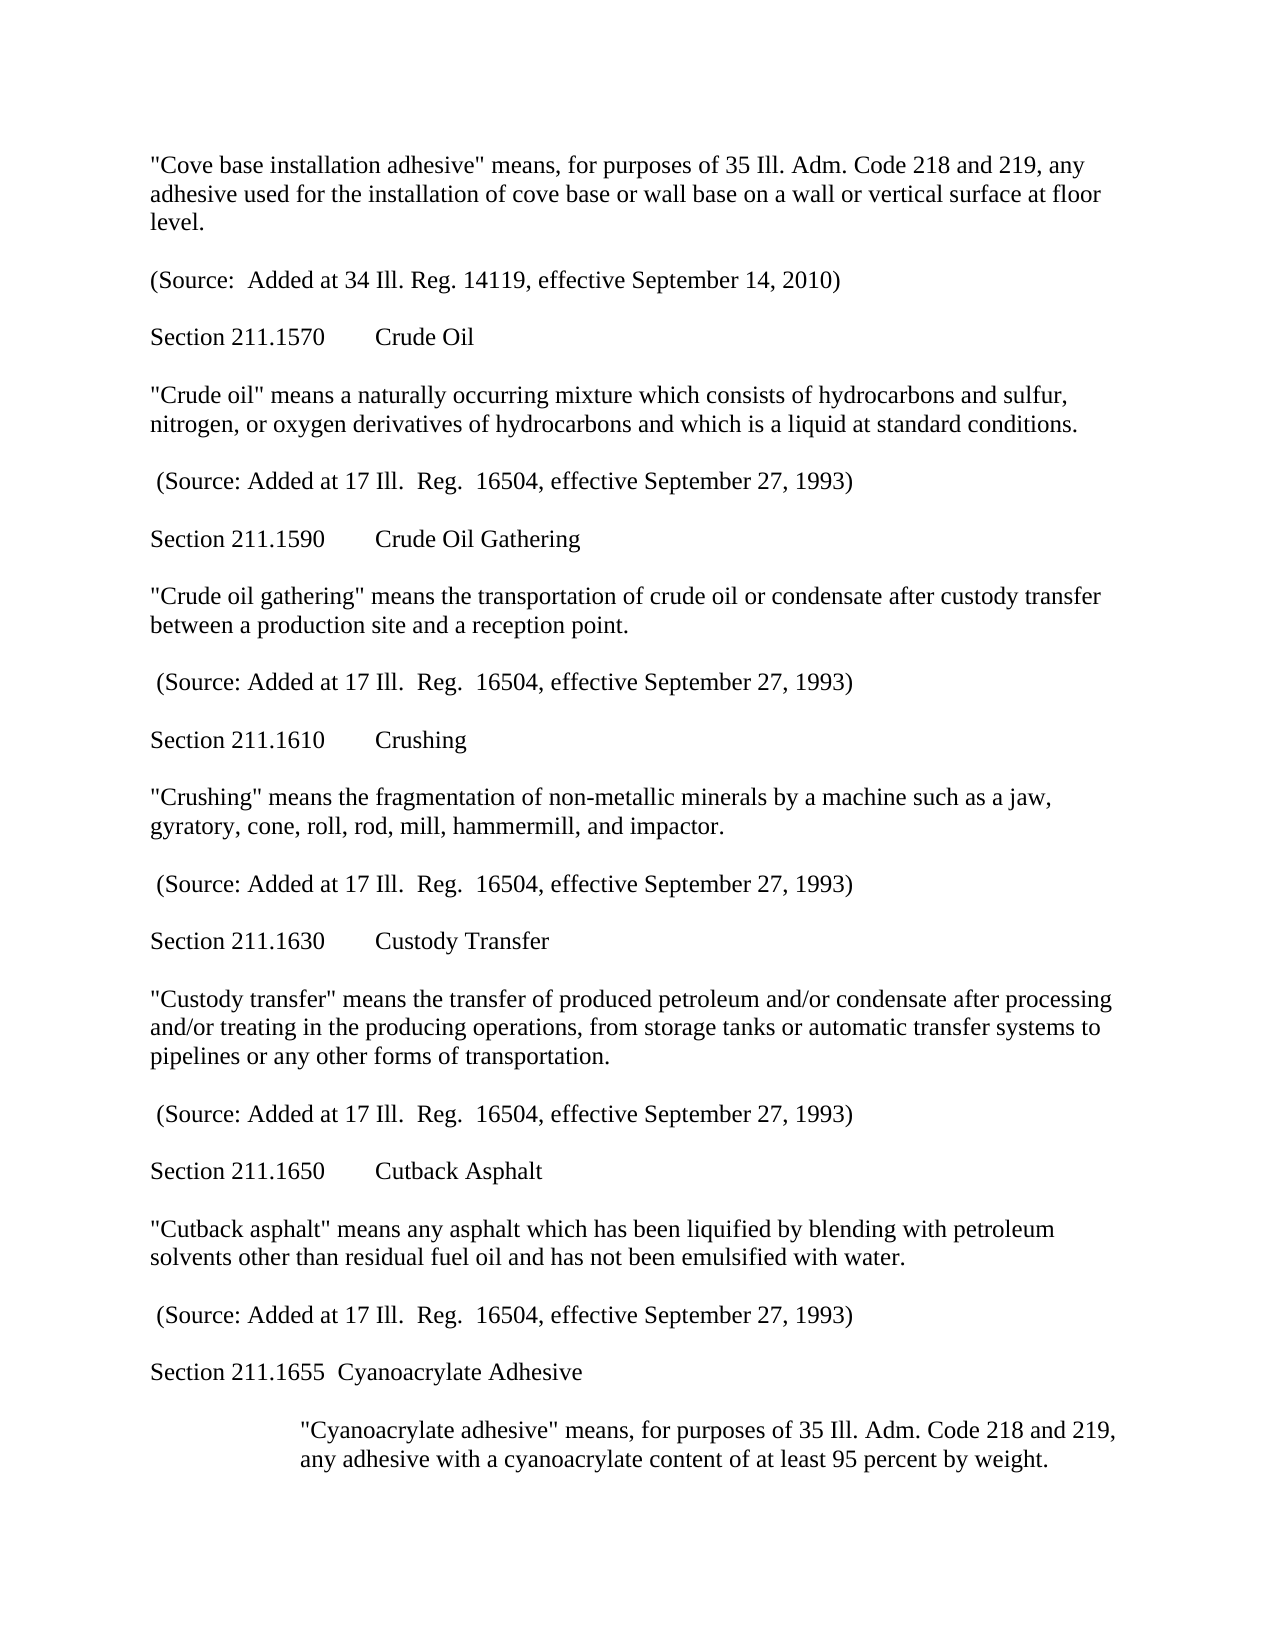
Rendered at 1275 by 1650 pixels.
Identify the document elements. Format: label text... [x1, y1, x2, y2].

text (Source: Added at 17 Ill. Reg. 16504, effective September 27, 1993) [150, 667, 1125, 696]
text "Cove base installation adhesive" means, for purposes of 35 Ill. Adm. Code 218 and 219, any adhesive used for the installation of cove base or wall base on a wall or vertical surface at floor level. [150, 150, 1125, 236]
text "Crude oil gathering" means the transportation of crude oil or condensate after custody transfer between a production site and a reception point. [150, 581, 1125, 639]
text (Source: Added at 17 Ill. Reg. 16504, effective September 27, 1993) [150, 466, 1125, 495]
subtitle Section 211.1570 Crude Oil [150, 322, 1125, 351]
subtitle Section 211.1650 Cutback Asphalt [150, 1156, 1125, 1185]
subtitle Section 211.1610 Crushing [150, 725, 1125, 754]
text (Source: Added at 17 Ill. Reg. 16504, effective September 27, 1993) [150, 1099, 1125, 1127]
text "Custody transfer" means the transfer of produced petroleum and/or condensate after processing and/or treating in the producing operations, from storage tanks or automatic transfer systems to pipelines or any other forms of transportation. [150, 984, 1125, 1070]
text (Source: Added at 34 Ill. Reg. 14119, effective September 14, 2010) [150, 265, 1125, 294]
text Section 211.1655 Cyanoacrylate Adhesive [150, 1357, 1125, 1386]
text (Source: Added at 17 Ill. Reg. 16504, effective September 27, 1993) [150, 869, 1125, 897]
text "Cyanoacrylate adhesive" means, for purposes of 35 Ill. Adm. Code 218 and 219, any adhesive with a cyanoacrylate content of at least 95 percent by weight. [300, 1415, 1125, 1472]
text "Crushing" means the fragmentation of non-metallic minerals by a machine such as a jaw, gyratory, cone, roll, rod, mill, hammermill, and impactor. [150, 782, 1125, 840]
text "Cutback asphalt" means any asphalt which has been liquified by blending with petroleum solvents other than residual fuel oil and has not been emulsified with water. [150, 1214, 1125, 1271]
text (Source: Added at 17 Ill. Reg. 16504, effective September 27, 1993) [150, 1300, 1125, 1329]
subtitle Section 211.1590 Crude Oil Gathering [150, 524, 1125, 552]
text "Crude oil" means a naturally occurring mixture which consists of hydrocarbons and sulfur, nitrogen, or oxygen derivatives of hydrocarbons and which is a liquid at standard conditions. [150, 380, 1125, 437]
subtitle Section 211.1630 Custody Transfer [150, 926, 1125, 955]
